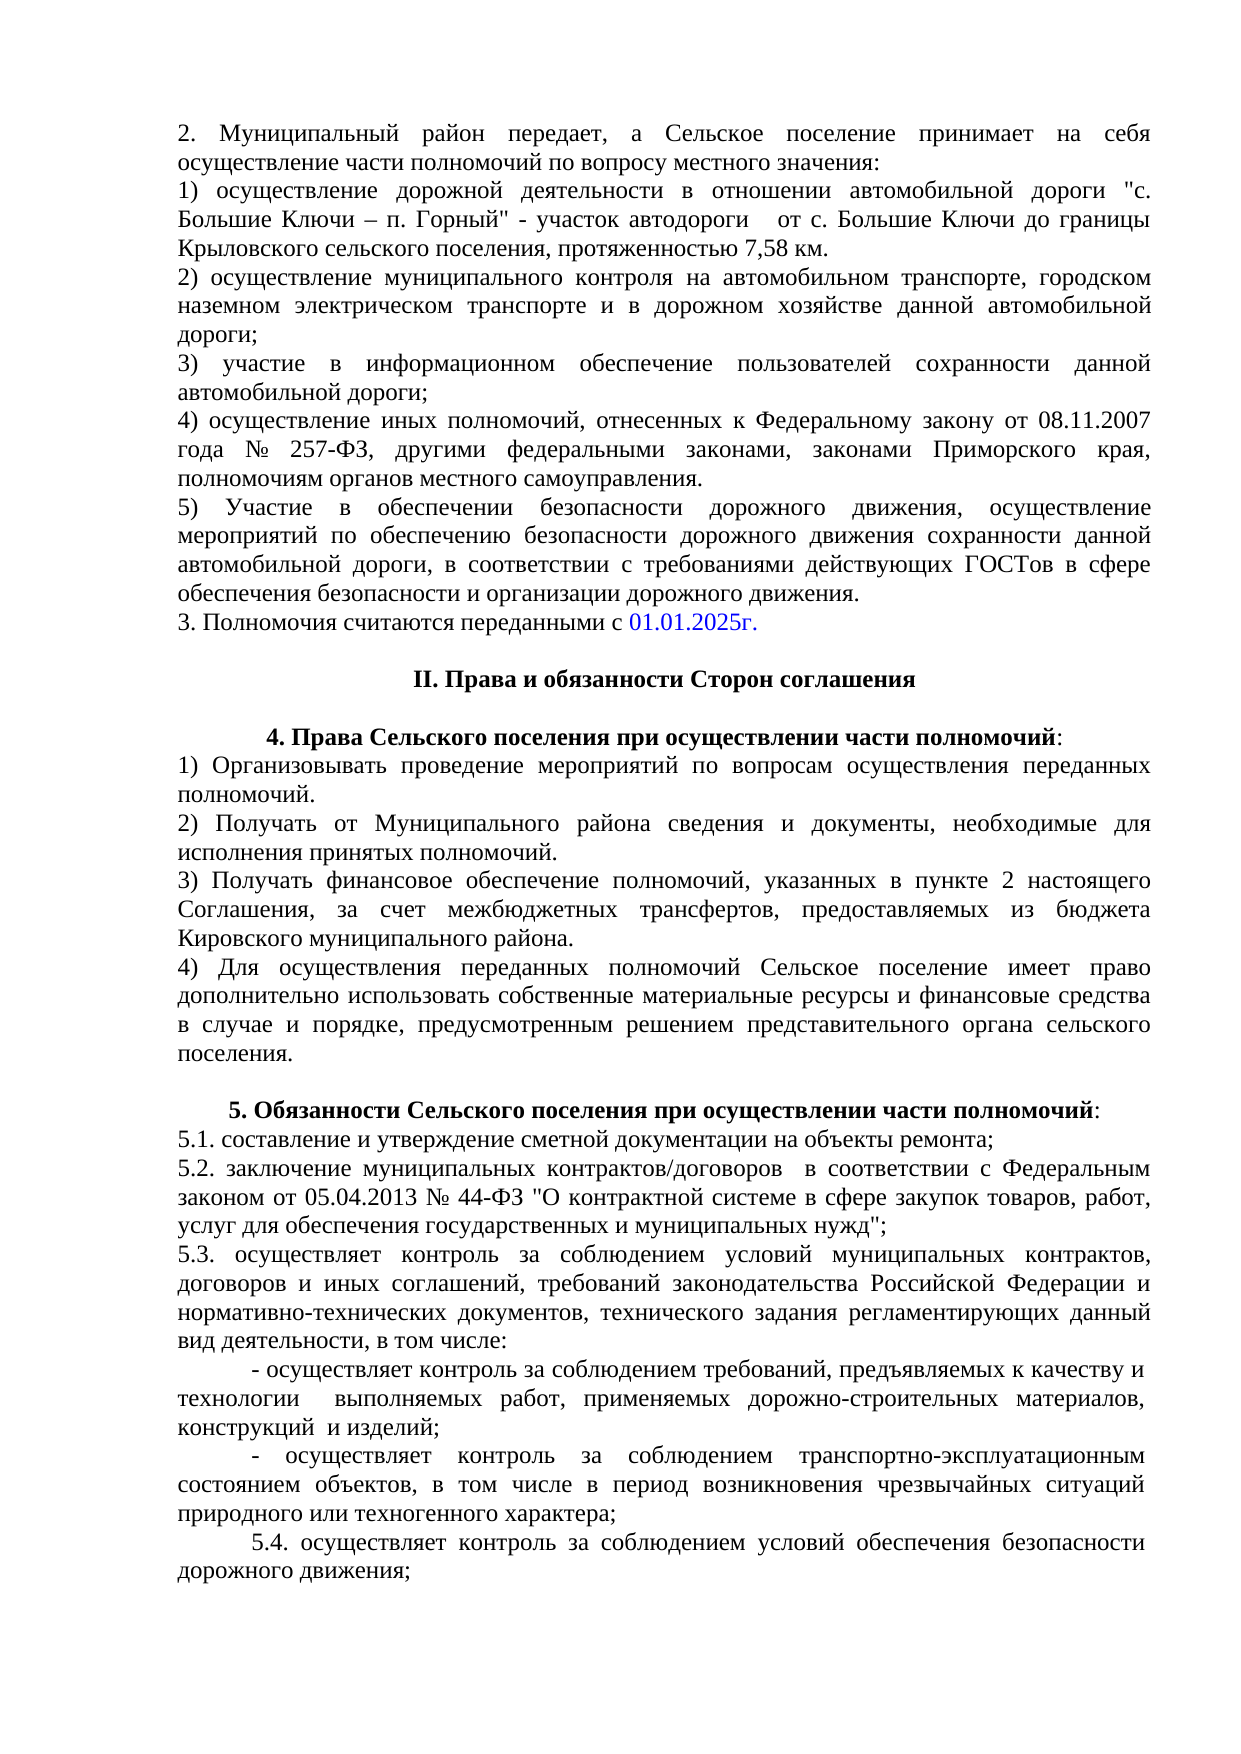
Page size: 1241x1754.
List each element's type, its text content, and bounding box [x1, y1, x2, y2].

text 3. Полномочия считаются переданными с 01.01.2025г. [177, 607, 1152, 636]
text 2. Муниципальный район передает, а Сельское поселение принимает на себя осуществление части полномочий по вопросу местного значения: [177, 118, 1152, 176]
text 3) Получать финансовое обеспечение полномочий, указанных в пункте 2 настоящего Соглашения, за счет межбюджетных трансфертов, предоставляемых из бюджета Кировского муниципального района. [177, 866, 1152, 952]
text 1) осуществление дорожной деятельности в отношении автомобильной дороги "с. Большие Ключи – п. Горный" - участок автодороги от с. Большие Ключи до границы Крыловского сельского поселения, протяженностью . [177, 176, 1152, 262]
text 5. Обязанности Сельского поселения при осуществлении части полномочий: [177, 1096, 1152, 1124]
text 5.3. осуществляет контроль за соблюдением условий муниципальных контрактов, договоров и иных соглашений, требований законодательства Российской Федерации и нормативно-технических документов, технического задания регламентирующих данный вид деятельности, в том числе: [177, 1239, 1152, 1354]
text 5.4. осуществляет контроль за соблюдением условий обеспечения безопасности дорожного движения; [177, 1527, 1146, 1584]
text 3) участие в информационном обеспечение пользователей сохранности данной автомобильной дороги; [177, 348, 1152, 406]
text 2) Получать от Муниципального района сведения и документы, необходимые для исполнения принятых полномочий. [177, 808, 1152, 866]
text 4) осуществление иных полномочий, отнесенных к Федеральному закону от 08.11.2007 года № 257-ФЗ, другими федеральными законами, законами Приморского края, полномочиям органов местного самоуправления. [177, 406, 1152, 492]
text 2) осуществление муниципального контроля на автомобильном транспорте, городском наземном электрическом транспорте и в дорожном хозяйстве данной автомобильной дороги; [177, 262, 686, 291]
text - осуществляет контроль за соблюдением транспортно-эксплуатационным состоянием объектов, в том числе в период возникновения чрезвычайных ситуаций природного или техногенного характера; [177, 1441, 1146, 1527]
text 2) осуществление муниципального контроля на автомобильном транспорте, городском наземном электрическом транспорте и в дорожном хозяйстве данной автомобильной дороги; [177, 291, 1152, 348]
text 4. Права Сельского поселения при осуществлении части полномочий: [177, 722, 1152, 751]
text 4) Для осуществления переданных полномочий Сельское поселение имеет право дополнительно использовать собственные материальные ресурсы и финансовые средства в случае и порядке, предусмотренным решением представительного органа сельского поселения. [177, 952, 1152, 1067]
text 5) Участие в обеспечении безопасности дорожного движения, осуществление мероприятий по обеспечению безопасности дорожного движения сохранности данной автомобильной дороги, в соответствии с требованиями действующих ГОСТов в сфере обеспечения безопасности и организации дорожного движения. [177, 492, 1152, 607]
text - осуществляет контроль за соблюдением требований, предъявляемых к качеству и технологии выполняемых работ, применяемых дорожно-строительных материалов, конструкций и изделий; [177, 1354, 1146, 1441]
text II. Права и обязанности Сторон соглашения [177, 664, 1152, 693]
text 1) Организовывать проведение мероприятий по вопросам осуществления переданных полномочий. [177, 751, 1152, 808]
text 5.2. заключение муниципальных контрактов/договоров в соответствии с Федеральным законом от 05.04.2013 № 44-ФЗ "О контрактной системе в сфере закупок товаров, работ, услуг для обеспечения государственных и муниципальных нужд"; [177, 1153, 1152, 1239]
text 5.1. составление и утверждение сметной документации на объекты ремонта; [177, 1124, 1152, 1153]
